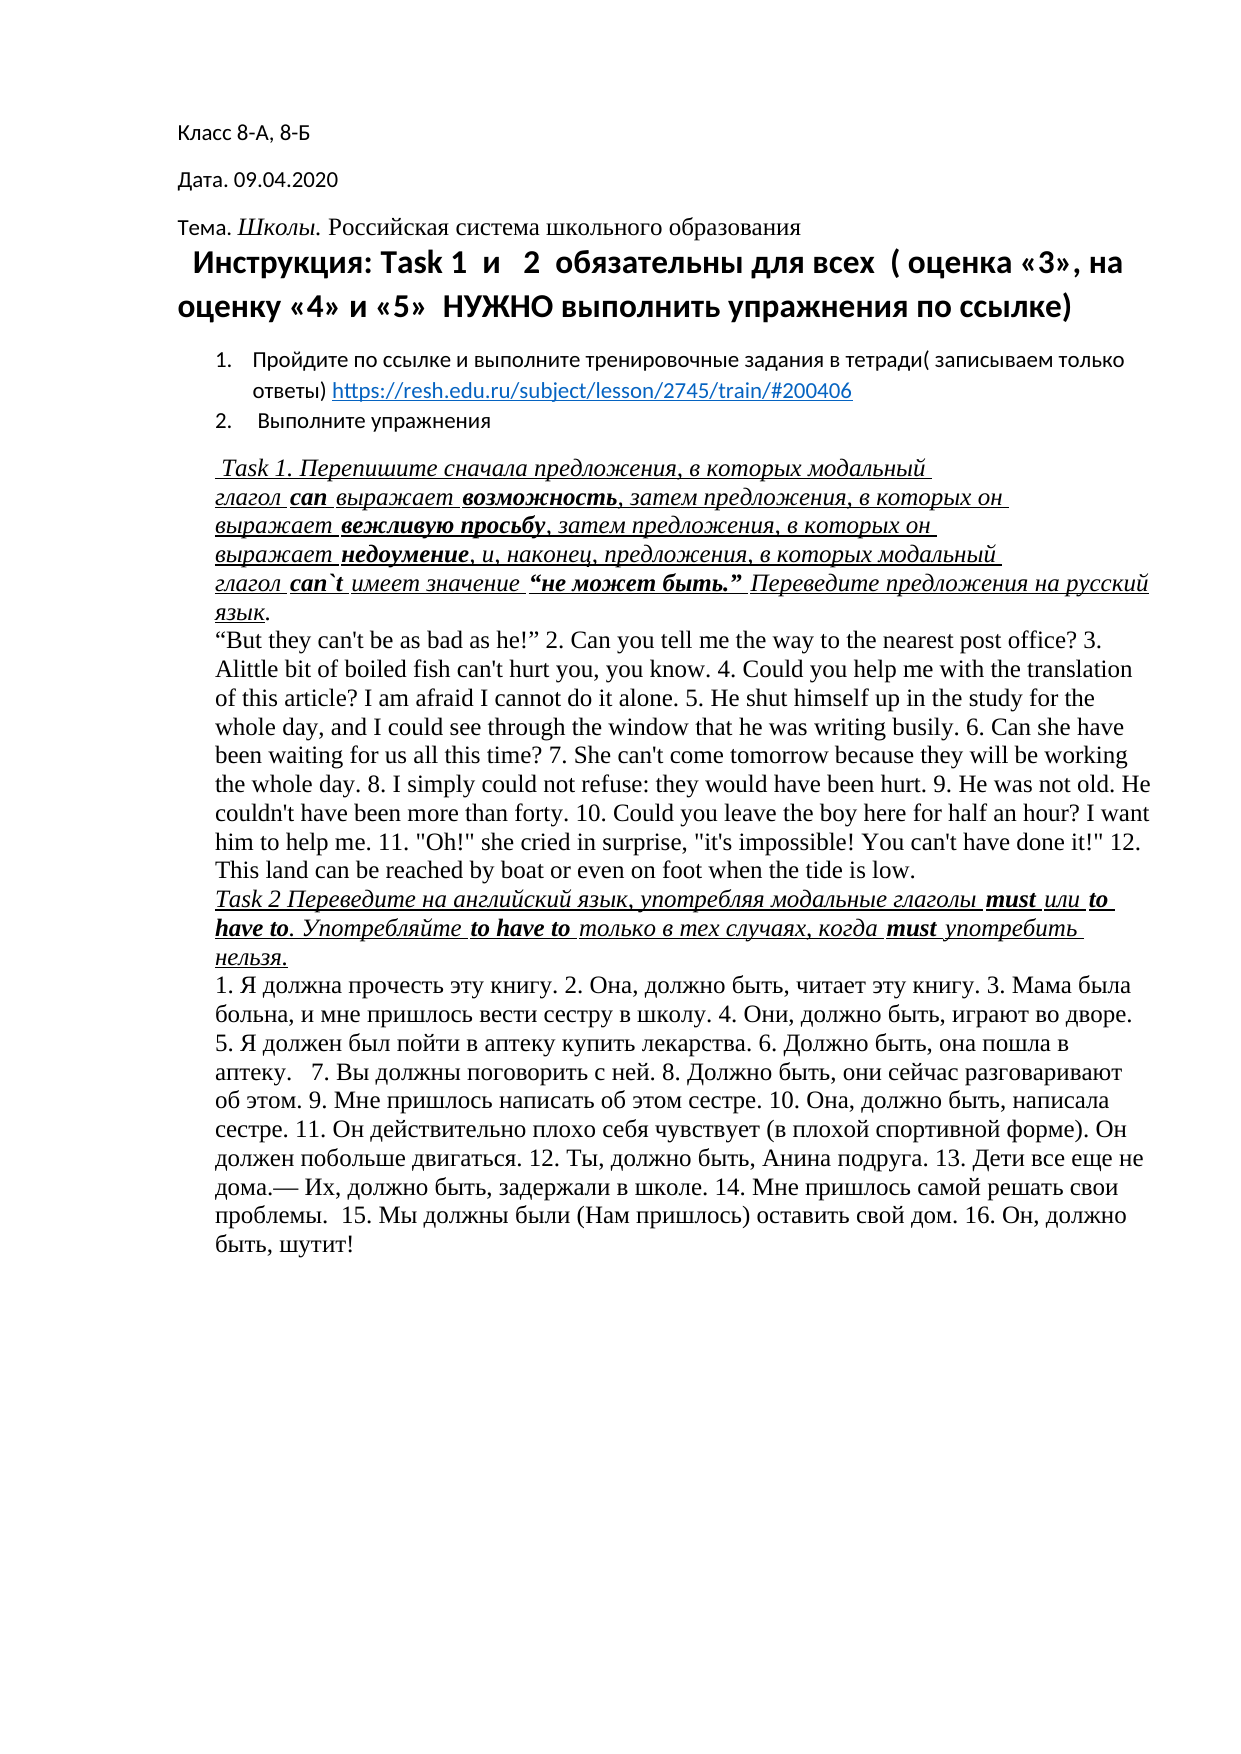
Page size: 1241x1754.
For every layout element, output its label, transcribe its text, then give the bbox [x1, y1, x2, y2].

list Выполните упражнения [215, 406, 1152, 434]
text “But they can't be as bad as he!” 2. Can you tell me the way tо the nearest post office? 3. Аlittle bit of boiled fish can't hurt you, you know. 4. Could you help me with the translation of this article? I am afraid I cannot do it alone. 5. Не shut himself up in the study for the whole day, and I could see through the window that he was writing busily. 6. Can she have been waiting for us all this time? 7. She can't come tomorrow because they will be working the whole day. 8. I simply could not refuse: they would have been hurt. 9. Не was not old. Не couldn't have been more than forty. 10. Could you leave the boy here for half an hour? I want him to help me. 11. "Оh!" she cried in surprise, "it's impossible! You can't have done it!" 12. This land can be reached by boat or even on foot when the tide is low. [215, 625, 1152, 884]
text Тема. Школы. Российская система школьного образования [177, 212, 1152, 241]
text 1. Я должна прочесть эту книгу. 2. Она, должно быть, читает эту книгу. 3. Мама была больна, и мне пришлось вести сестру в школу. 4. Они, должно быть, играют во дворе. 5. Я должен был пойти в аптеку купить лекарства. 6. Должно быть, она пошла в аптеку. 7. Вы должны поговорить с ней. 8. Должно быть, они сейчас разговаривают об этом. 9. Мне пришлось написать об этом сестре. 10. Она, должно быть, написала сестре. 11. Он действительно плохо себя чувствует (в плохой спортивной форме). Он должен побольше двигаться. 12. Ты, должно быть, Анина подруга. 13. Дети все еще не дома.— Их, должно быть, задержали в школе. 14. Мне пришлось самой решать свои проблемы. 15. Мы должны были (Нам пришлось) оставить свой дом. 16. Он, должно быть, шутит! [215, 970, 1152, 1258]
text Task 2 Переведите на английский язык, употребляя модальные глаголы must или to have to. Употребляйте to have to только в тех случаях, когда must употребить нельзя. [215, 884, 1152, 970]
text Класс 8-А, 8-Б [177, 118, 1152, 146]
text Инструкция: Task 1 и 2 обязательны для всех ( оценка «3», на оценку «4» и «5» НУЖНО выполнить упражнения по ссылке) [177, 241, 1152, 326]
text Task 1. Перепишите сначала предложения, в которых модальный глагол can выражает возможность, затем предложения, в которых он выражает вежливую просьбу, затем предложения, в которых он выражает недоумение, и, наконец, предложения, в которых модальный глагол can`t имеет значение “не может быть.” Переведите предложения на русский язык. [215, 453, 1152, 625]
text Дата. 09.04.2020 [177, 165, 1152, 193]
list Пройдите по ссылке и выполните тренировочные задания в тетради( записываем только ответы) https://resh.edu.ru/subject/lesson/2745/train/#200406 [215, 346, 1152, 404]
